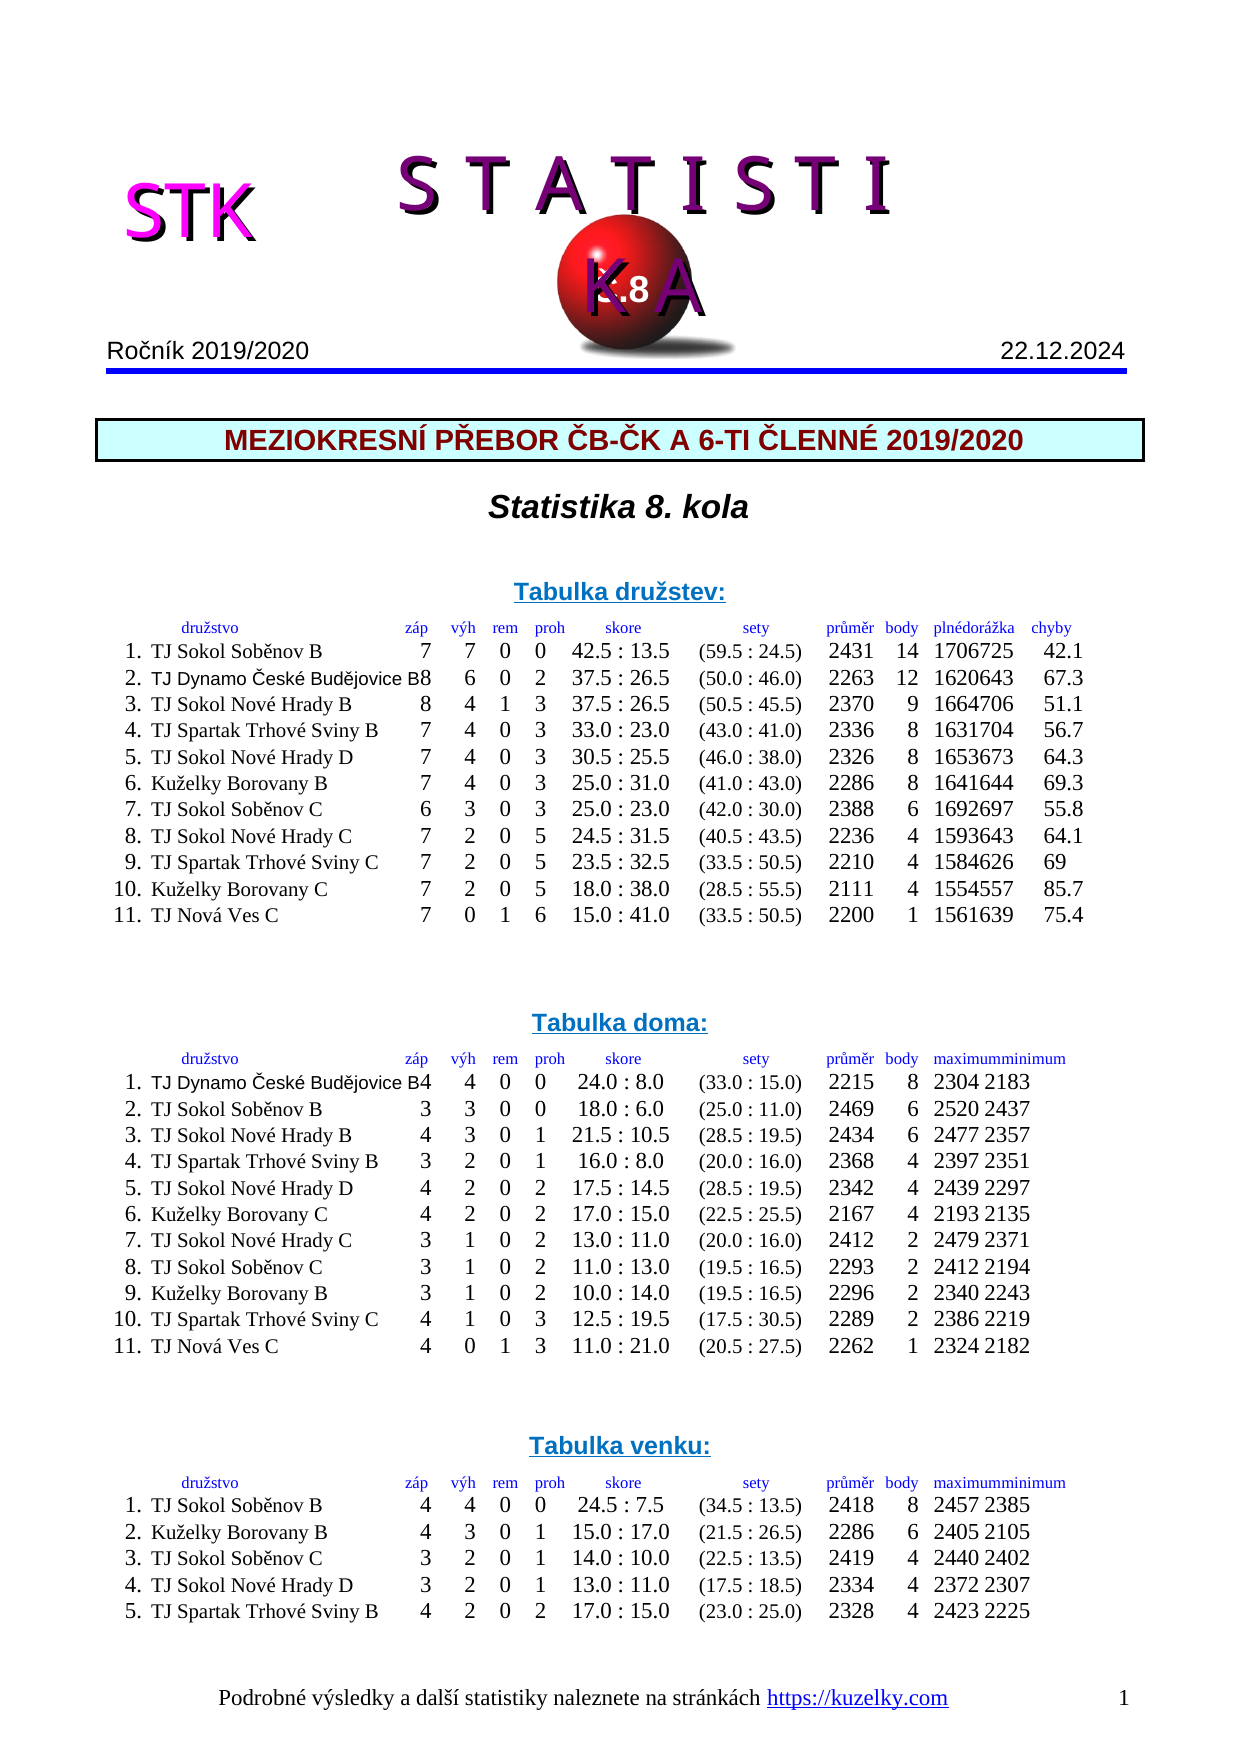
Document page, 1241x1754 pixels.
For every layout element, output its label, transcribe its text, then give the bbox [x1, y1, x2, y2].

text 8. TJ Sokol Nové Hrady C 7 2 0 5 24.5 : 31.5 (40.5 : 43.5) 2236 4 1593 643 64.1 [106, 822, 1134, 848]
subtitle Meziokresní přebor ČB-ČK A 6-ti členné 2019/2020 [98, 421, 1142, 459]
text Č.8 [687, 267, 1134, 310]
text 4. TJ Spartak Trhové Sviny B 3 2 0 1 16.0 : 8.0 (20.0 : 16.0) 2368 4 2397 2351 [106, 1147, 1134, 1174]
text 1. TJ Sokol Soběnov B 7 7 0 0 42.5 : 13.5 (59.5 : 24.5) 2431 14 1706 725 42.1 [106, 637, 1134, 664]
text 11. TJ Nová Ves C 7 0 1 6 15.0 : 41.0 (33.5 : 50.5) 2200 1 1561 639 75.4 [106, 901, 1134, 927]
text 4. TJ Sokol Nové Hrady D 3 2 0 1 13.0 : 11.0 (17.5 : 18.5) 2334 4 2372 2307 [106, 1571, 1134, 1597]
text 9. Kuželky Borovany B 3 1 0 2 10.0 : 14.0 (19.5 : 16.5) 2296 2 2340 2243 [106, 1279, 1134, 1306]
text 6. Kuželky Borovany B 7 4 0 3 25.0 : 31.0 (41.0 : 43.0) 2286 8 1641 644 69.3 [106, 769, 1134, 796]
text Č.8 [609, 267, 671, 310]
text Ročník 2019/2020 22.12.2024 [106, 336, 1134, 365]
text 1. TJ Dynamo České Budějovice B 4 4 0 0 24.0 : 8.0 (33.0 : 15.0) 2215 8 2304 2183 [106, 1068, 1134, 1095]
text 11. TJ Nová Ves C 4 0 1 3 11.0 : 21.0 (20.5 : 27.5) 2262 1 2324 2182 [106, 1332, 1134, 1358]
text Tabulka venku: [94, 1431, 1145, 1460]
text Statistika 8. kola [106, 487, 1134, 526]
text 7. TJ Sokol Nové Hrady C 3 1 0 2 13.0 : 11.0 (20.0 : 16.0) 2412 2 2479 2371 [106, 1226, 1134, 1253]
text 8. TJ Sokol Soběnov C 3 1 0 2 11.0 : 13.0 (19.5 : 16.5) 2293 2 2412 2194 [106, 1253, 1134, 1279]
text 2. TJ Dynamo České Budějovice B 8 6 0 2 37.5 : 26.5 (50.0 : 46.0) 2263 12 1620 643 67.3 [106, 664, 1134, 690]
text 10. TJ Spartak Trhové Sviny C 4 1 0 3 12.5 : 19.5 (17.5 : 30.5) 2289 2 2386 2219 [106, 1306, 1134, 1332]
text 9. TJ Spartak Trhové Sviny C 7 2 0 5 23.5 : 32.5 (33.5 : 50.5) 2210 4 1584 626 69 [106, 848, 1134, 874]
text družstvo záp výh rem proh skore sety průměr body plné dorážka chyby [106, 618, 1134, 637]
text 1. TJ Sokol Soběnov B 4 4 0 0 24.5 : 7.5 (34.5 : 13.5) 2418 8 2457 2385 [106, 1492, 1134, 1518]
text 2. TJ Sokol Soběnov B 3 3 0 0 18.0 : 6.0 (25.0 : 11.0) 2469 6 2520 2437 [106, 1095, 1134, 1121]
text 4. TJ Spartak Trhové Sviny B 7 4 0 3 33.0 : 23.0 (43.0 : 41.0) 2336 8 1631 704 56.7 [106, 716, 1134, 743]
text Tabulka doma: [94, 1008, 1145, 1037]
text 3. TJ Sokol Nové Hrady B 8 4 1 3 37.5 : 26.5 (50.5 : 45.5) 2370 9 1664 706 51.1 [106, 690, 1134, 716]
text 2. Kuželky Borovany B 4 3 0 1 15.0 : 17.0 (21.5 : 26.5) 2286 6 2405 2105 [106, 1518, 1134, 1544]
text 10. Kuželky Borovany C 7 2 0 5 18.0 : 38.0 (28.5 : 55.5) 2111 4 1554 557 85.7 [106, 874, 1134, 901]
text 5. TJ Spartak Trhové Sviny B 4 2 0 2 17.0 : 15.0 (23.0 : 25.0) 2328 4 2423 2225 [106, 1597, 1134, 1623]
text 6. Kuželky Borovany C 4 2 0 2 17.0 : 15.0 (22.5 : 25.5) 2167 4 2193 2135 [106, 1200, 1134, 1226]
text družstvo záp výh rem proh skore sety průměr body maximum minimum [106, 1472, 1134, 1492]
text 7. TJ Sokol Soběnov C 6 3 0 3 25.0 : 23.0 (42.0 : 30.0) 2388 6 1692 697 55.8 [106, 796, 1134, 822]
text 3. TJ Sokol Nové Hrady B 4 3 0 1 21.5 : 10.5 (28.5 : 19.5) 2434 6 2477 2357 [106, 1121, 1134, 1147]
text Tabulka družstev: [94, 577, 1145, 606]
text 3. TJ Sokol Soběnov C 3 2 0 1 14.0 : 10.0 (22.5 : 13.5) 2419 4 2440 2402 [106, 1544, 1134, 1571]
text Č.8 [106, 267, 587, 310]
text 5. TJ Sokol Nové Hrady D 7 4 0 3 30.5 : 25.5 (46.0 : 38.0) 2326 8 1653 673 64.3 [106, 743, 1134, 769]
text 5. TJ Sokol Nové Hrady D 4 2 0 2 17.5 : 14.5 (28.5 : 19.5) 2342 4 2439 2297 [106, 1174, 1134, 1200]
text družstvo záp výh rem proh skore sety průměr body maximum minimum [106, 1049, 1134, 1068]
